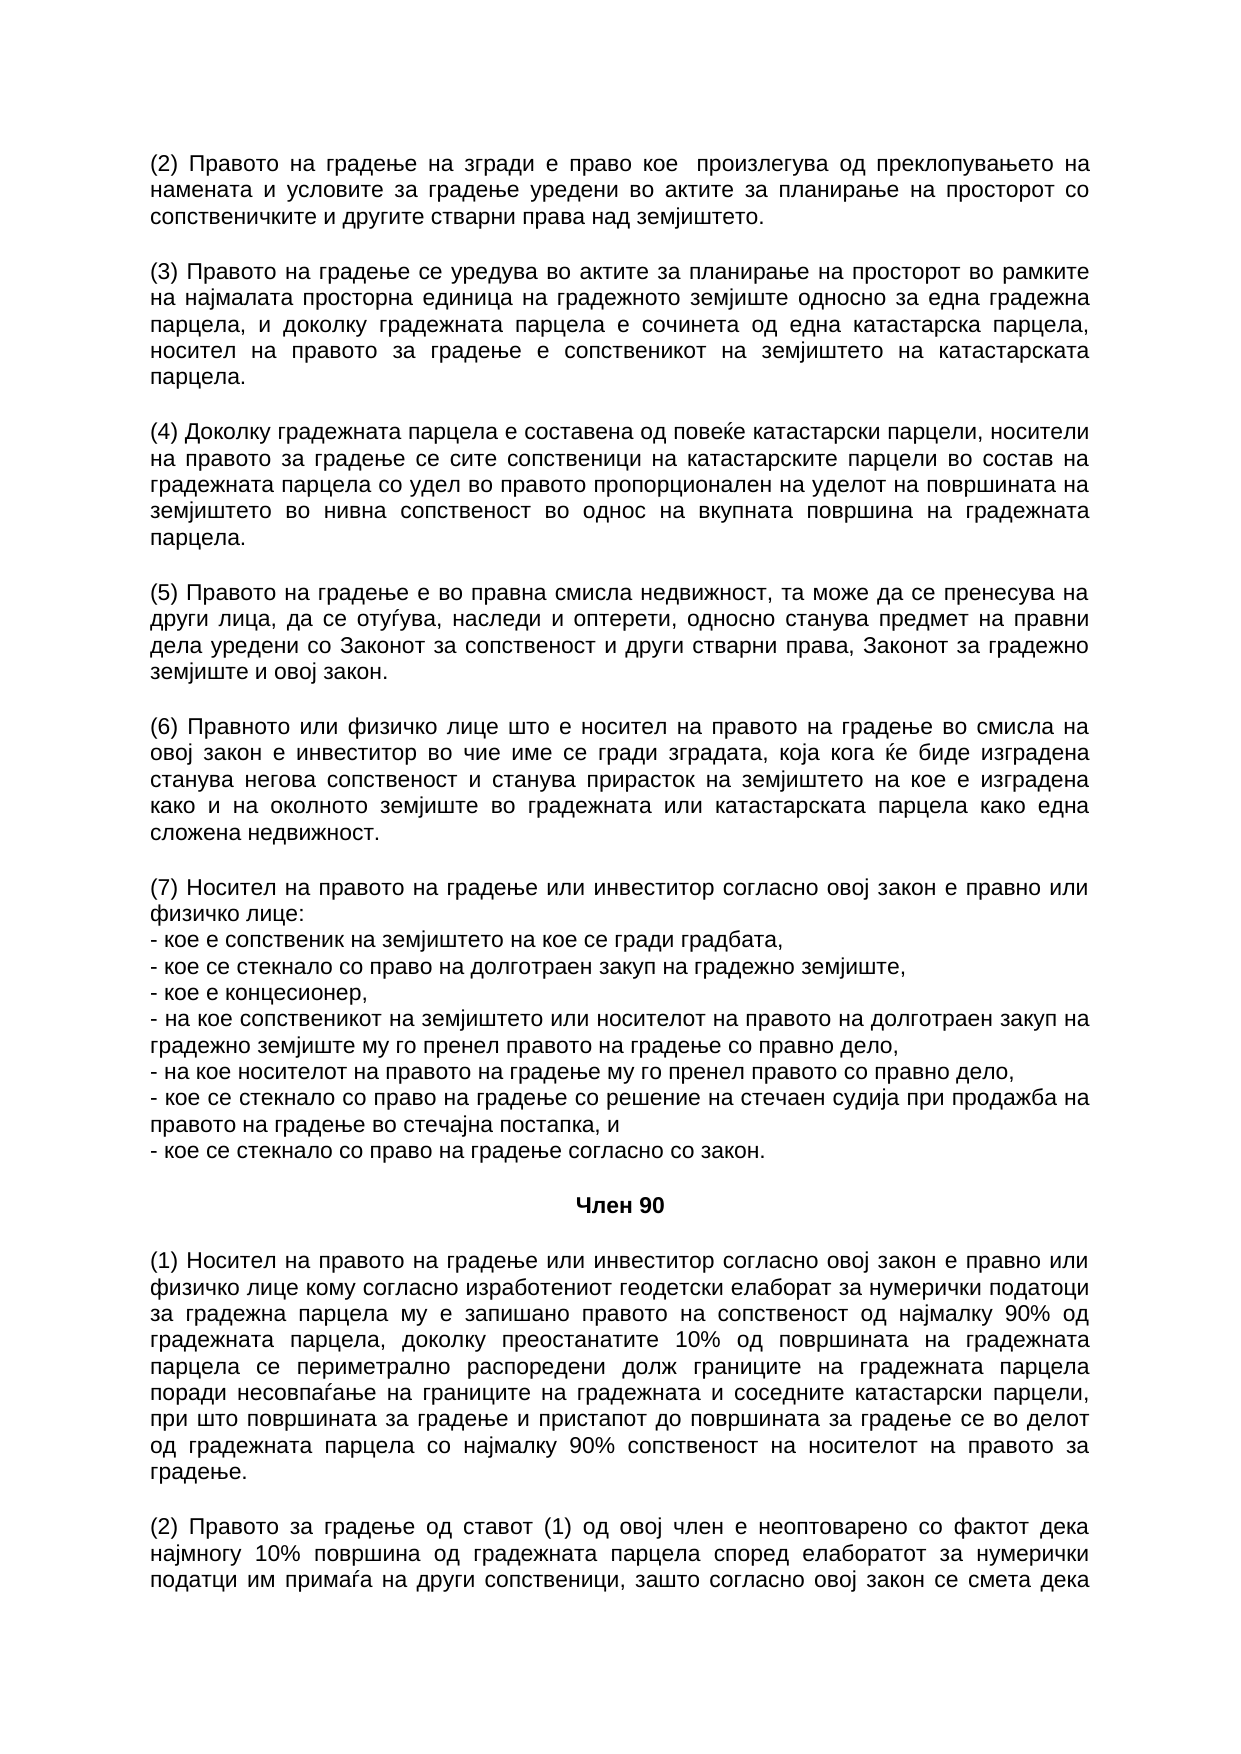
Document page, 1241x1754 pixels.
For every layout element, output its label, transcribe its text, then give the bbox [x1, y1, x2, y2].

text - на кое носителот на правото на градење му го пренел правото со правнo дело, [150, 1058, 1090, 1084]
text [150, 1513, 1090, 1592]
text - на кое сопственикот на земјиштето или носителот на правото на долготраен закуп на градежно земјиште му го пренел правото на градење со правнo дело, [150, 1005, 1090, 1058]
text - кое е концесионер, [150, 979, 1090, 1005]
text - кое се стекнало со право на градење согласно со закон. [150, 1137, 1090, 1163]
text (5) Правото на градење е во правна смисла недвижност, та може да се пренесува на други лица, да се отуѓува, наследи и оптерети, односно станува предмет на правни дела уредени со Законот за сопственост и други стварни права, Законот за градежно земјиште и овој закон. [150, 579, 1090, 684]
text - кое се стекнало со право на долготраен закуп на градежно земјиште, [150, 953, 1090, 979]
text (7) Носител на правото на градење или инвеститор согласно овој закон е правно или физичко лице: [150, 873, 1090, 926]
text (2) Правото на градење на згради е право кое произлегува од преклопувањето на намената и условите за градење уредени во актите за планирање на просторот со сопственичките и другите стварни права над земјиштето. [150, 150, 1090, 229]
text - кое се стекнало со право на градење со решение на стечаен судија при продажба на правото на градење во стечајна постапка, и [150, 1084, 1090, 1137]
text (3) Правото на градење се уредува во актите за планирање на просторот во рамките на најмалата просторна единица на градежното земјиште односно за една градежна парцела, и доколку градежната парцела е сочинета од една катастарска парцела, носител на правото за градење е сопственикот на земјиштето на катастарската парцела. [150, 258, 1090, 389]
text Член 90 [150, 1192, 1090, 1218]
text - кое е сопственик на земјиштето на кое се гради градбата, [150, 926, 1090, 953]
text (1) Носител на правото на градење или инвеститор согласно овој закон е правно или физичко лице кому согласно изработениот геодетски елаборат за нумерички податоци за градежна парцела му е запишано правото на сопственост од најмалку 90% од градежната парцела, доколку преостанатите 10% од површината на градежната парцела се периметрално распоредени долж границите на градежната парцела поради несовпаѓање на границите на градежната и соседните катастарски парцели, при што површината за градење и пристапот до површината за градење се во делот од градежната парцела со најмалку 90% сопственост на носителот на правото за градење. [150, 1247, 1090, 1484]
text (4) Доколку градежната парцела е составена од повеќе катастарски парцели, носители на правото за градење се сите сопственици на катастарските парцели во состав на градежната парцела со удел во правото пропорционален на уделот на површината на земјиштето во нивна сопственост во однос на вкупната површина на градежната парцела. [150, 418, 1090, 550]
text (6) Правното или физичко лице што е носител на правото на градење во смисла на овој закон е инвеститор во чие име се гради зградата, која кога ќе биде изградена станува негова сопственост и станува прирасток на земјиштето на кое е изградена како и на околното земјиште во градежната или катастарската парцела како една сложена недвижност. [150, 713, 1090, 845]
